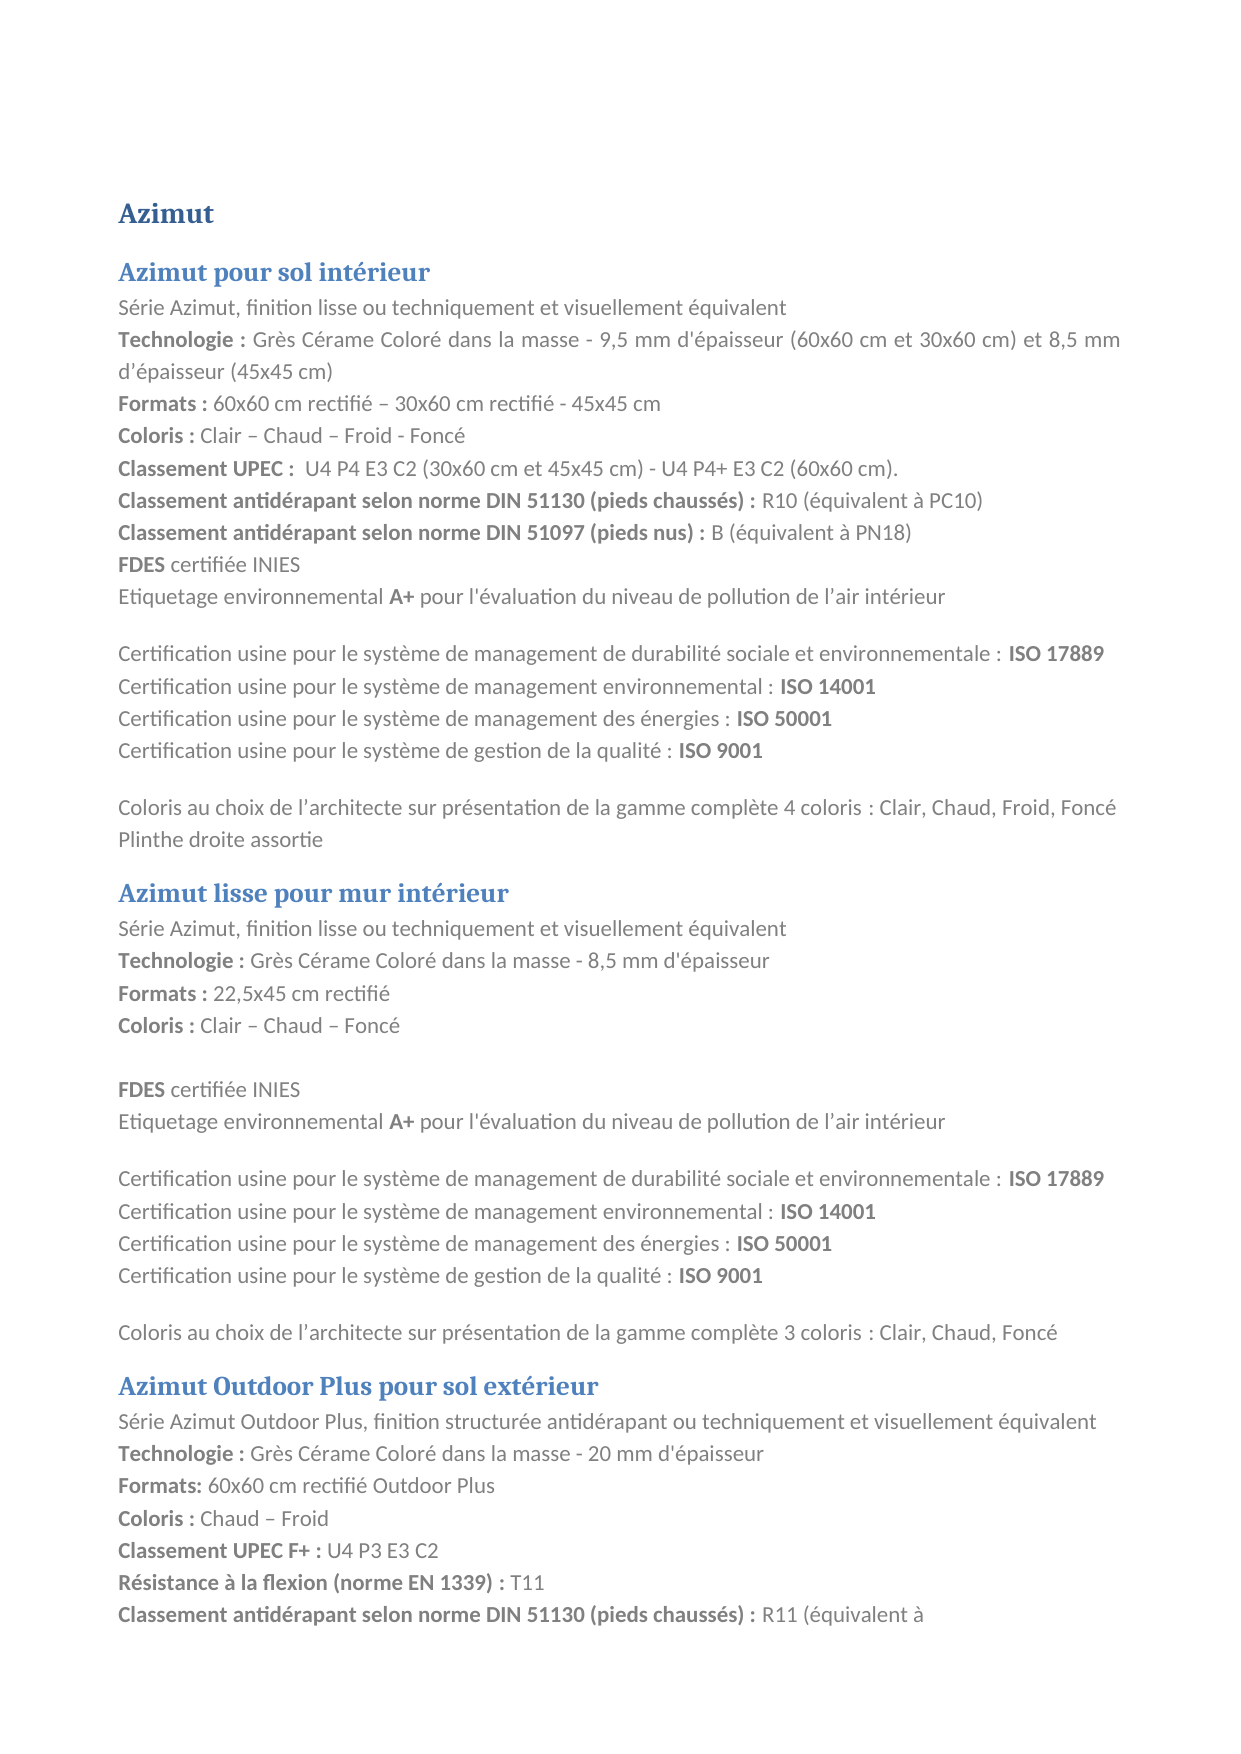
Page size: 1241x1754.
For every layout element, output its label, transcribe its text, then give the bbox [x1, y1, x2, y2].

text Coloris : Clair – Chaud – Foncé [118, 1011, 1122, 1039]
text Etiquetage environnemental A+ pour l'évaluation du niveau de pollution de l’air intérieur [118, 582, 1122, 610]
text Certification usine pour le système de management de durabilité sociale et environnementale : ISO 17889 [118, 1164, 1122, 1193]
text Technologie : Grès Cérame Coloré dans la masse - 8,5 mm d'épaisseur [118, 946, 1122, 974]
text FDES certifiée INIES [118, 1075, 1122, 1103]
text Coloris : Clair – Chaud – Froid - Foncé [118, 421, 1122, 449]
text Certification usine pour le système de management environnemental : ISO 14001 [118, 672, 1122, 700]
text Classement antidérapant selon norme DIN 51130 (pieds chaussés) : R11 (équivalent à [118, 1600, 1122, 1628]
text Plinthe droite assortie [118, 826, 1122, 853]
text Azimut pour sol intérieur [118, 257, 1122, 288]
text Classement antidérapant selon norme DIN 51130 (pieds chaussés) : R10 (équivalent à PC10) [118, 486, 1122, 514]
text FDES certifiée INIES [118, 550, 1122, 578]
text Formats : 60x60 cm rectifié – 30x60 cm rectifié - 45x45 cm [118, 389, 1122, 417]
text Certification usine pour le système de management des énergies : ISO 50001 [118, 1229, 1122, 1257]
text Technologie : Grès Cérame Coloré dans la masse - 20 mm d'épaisseur [118, 1439, 1122, 1467]
text Etiquetage environnemental A+ pour l'évaluation du niveau de pollution de l’air intérieur [118, 1107, 1122, 1135]
text Azimut lisse pour mur intérieur [118, 878, 1122, 910]
text Coloris au choix de l’architecte sur présentation de la gamme complète 3 coloris : Clair, Chaud, Foncé [118, 1318, 1122, 1346]
text Certification usine pour le système de management des énergies : ISO 50001 [118, 704, 1122, 732]
text Série Azimut Outdoor Plus, finition structurée antidérapant ou techniquement et visuellement équivalent [118, 1407, 1122, 1435]
text Coloris : Chaud – Froid [118, 1504, 1122, 1532]
text Certification usine pour le système de management environnemental : ISO 14001 [118, 1197, 1122, 1225]
text Coloris au choix de l’architecte sur présentation de la gamme complète 4 coloris : Clair, Chaud, Froid, Foncé [118, 793, 1122, 821]
text Technologie : Grès Cérame Coloré dans la masse - 9,5 mm d'épaisseur (60x60 cm et 30x60 cm) et 8,5 mm d’épaisseur (45x45 cm) [118, 325, 1122, 385]
text Azimut Outdoor Plus pour sol extérieur [118, 1371, 1122, 1402]
text Résistance à la flexion (norme EN 1339) : T11 [118, 1568, 1122, 1596]
text Certification usine pour le système de gestion de la qualité : ISO 9001 [118, 1261, 1122, 1289]
text Classement UPEC F+ : U4 P3 E3 C2 [118, 1536, 1122, 1564]
text Classement antidérapant selon norme DIN 51097 (pieds nus) : B (équivalent à PN18) [118, 518, 1122, 546]
text Série Azimut, finition lisse ou techniquement et visuellement équivalent [118, 914, 1122, 942]
text Certification usine pour le système de management de durabilité sociale et environnementale : ISO 17889 [118, 639, 1122, 668]
text Formats: 60x60 cm rectifié Outdoor Plus [118, 1471, 1122, 1499]
text Azimut [118, 198, 1122, 231]
text Certification usine pour le système de gestion de la qualité : ISO 9001 [118, 736, 1122, 764]
text Série Azimut, finition lisse ou techniquement et visuellement équivalent [118, 293, 1122, 321]
text Classement UPEC : U4 P4 E3 C2 (30x60 cm et 45x45 cm) - U4 P4+ E3 C2 (60x60 cm). [118, 454, 1122, 482]
text Formats : 22,5x45 cm rectifié [118, 979, 1122, 1007]
